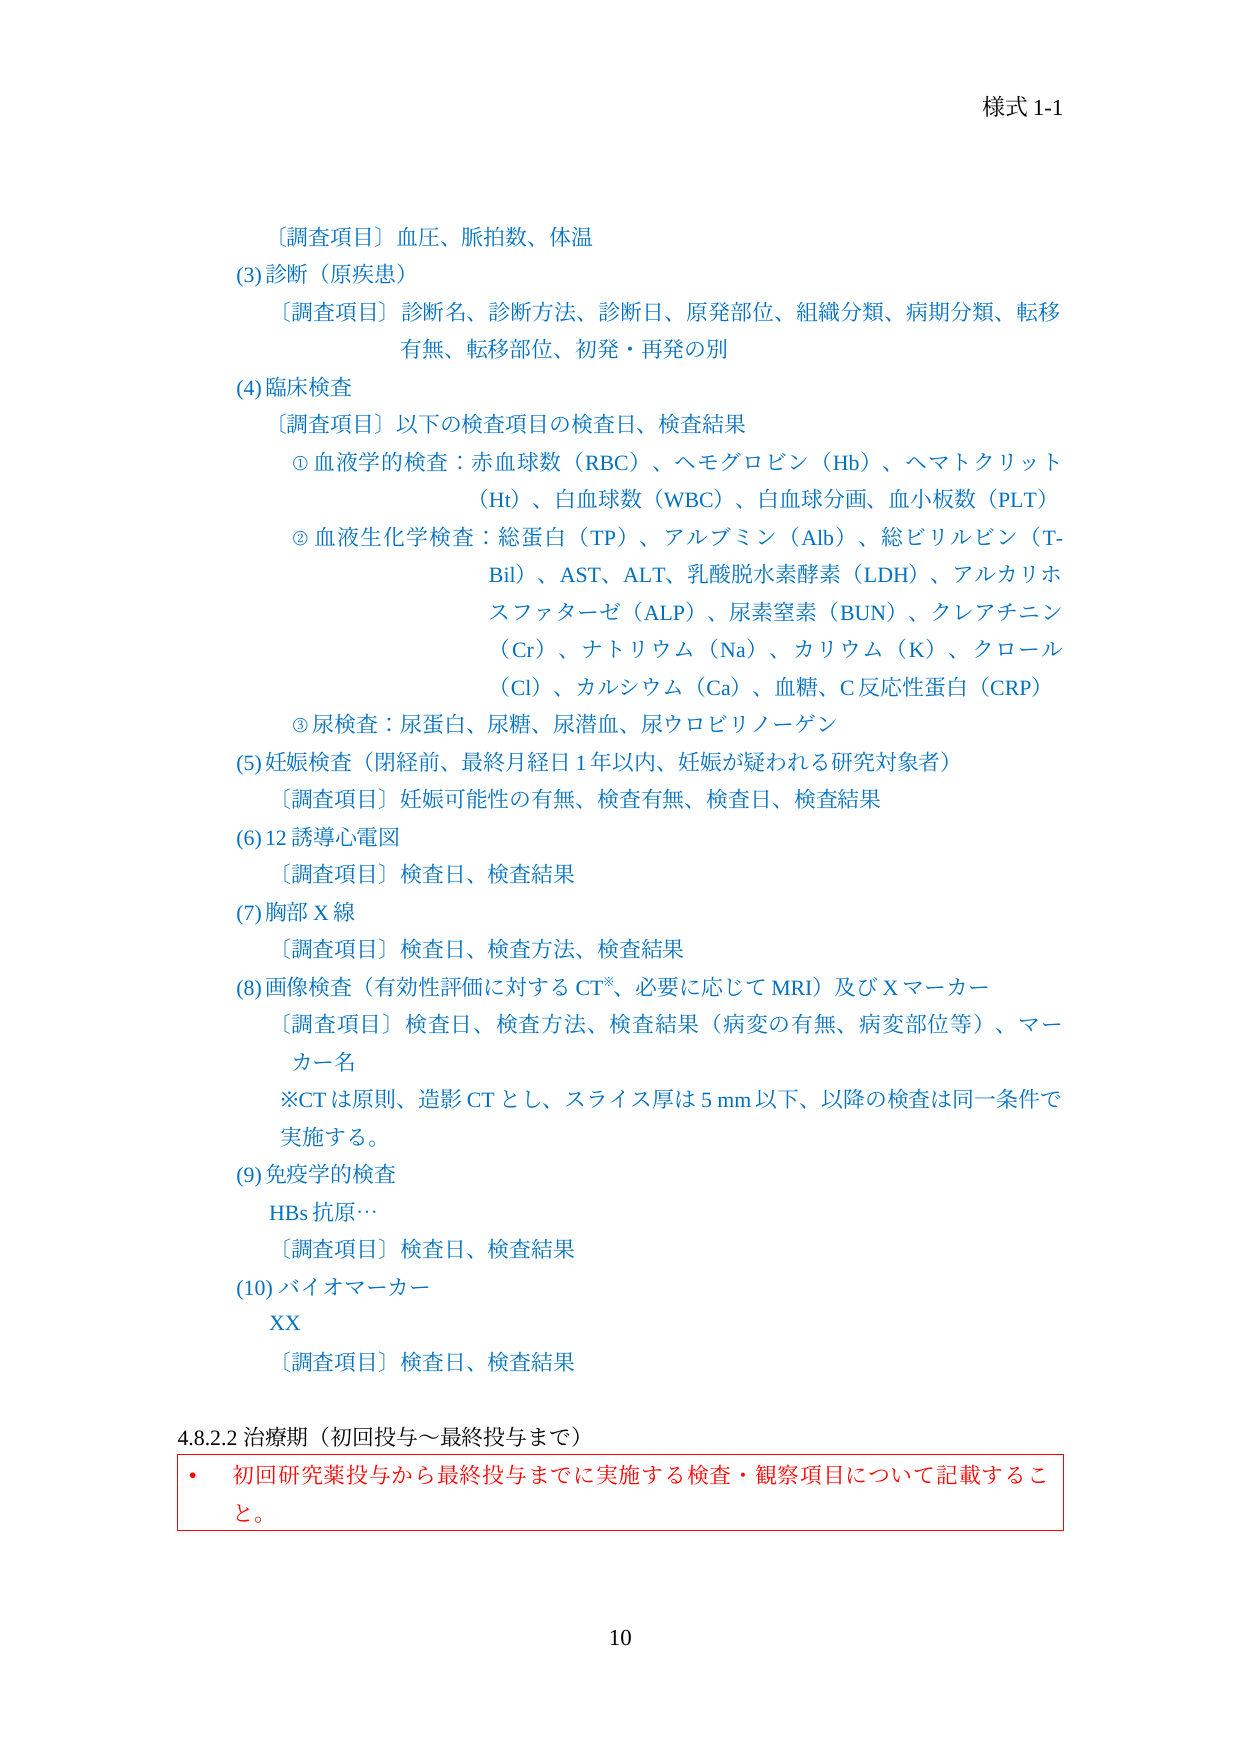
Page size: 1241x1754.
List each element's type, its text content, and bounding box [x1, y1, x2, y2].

text ②血液生化学検査：総蛋白（TP）、アルブミン（Alb）、総ビリルビン（T-Bil）、AST、ALT、乳酸脱水素酵素（LDH）、アルカリホスファターゼ（ALP）、尿素窒素（BUN）、クレアチニン（Cr）、ナトリウム（Na）、カリウム（K）、クロール（Cl）、カルシウム（Ca）、血糖、C反応性蛋白（CRP） [292, 517, 1063, 704]
list 胸部X線 [177, 892, 1063, 929]
list 妊娠検査（閉経前、最終月経日1年以内、妊娠が疑われる研究対象者） [177, 742, 1063, 779]
text 〔調査項目〕血圧、脈拍数、体温 [177, 217, 1063, 254]
text 〔調査項目〕検査日、検査結果 [269, 1229, 1063, 1267]
text 4.8.2.2 治療期（初回投与～最終投与まで） [177, 1417, 1063, 1454]
text ※CTは原則、造影CTとし、スライス厚は5 mm以下、以降の検査は同一条件で実施する。 [280, 1079, 1063, 1154]
list 免疫学的検査 [177, 1154, 1063, 1192]
text 〔調査項目〕妊娠可能性の有無、検査有無、検査日、検査結果 [269, 779, 1063, 817]
table_header 初回研究薬投与から最終投与までに実施する検査・観察項目について記載すること。 [178, 1455, 1063, 1530]
text 〔調査項目〕検査日、検査結果 [269, 1342, 1063, 1379]
text 〔調査項目〕診断名、診断方法、診断日、原発部位、組織分類、病期分類、転移有無、転移部位、初発・再発の別 [269, 292, 1063, 367]
list 12誘導心電図 [177, 817, 1063, 854]
list 画像検査（有効性評価に対するCT※、必要に応じてMRI）及びXマーカー [177, 967, 1063, 1004]
text 〔調査項目〕以下の検査項目の検査日、検査結果 [177, 404, 1063, 442]
list 診断（原疾患） [177, 254, 1063, 292]
text (10) バイオマーカー [177, 1267, 1063, 1304]
list 臨床検査 [177, 367, 1063, 404]
text ③尿検査：尿蛋白、尿糖、尿潜血、尿ウロビリノーゲン [292, 704, 1063, 742]
text 〔調査項目〕検査日、検査方法、検査結果 [269, 929, 1063, 967]
text ①血液学的検査：赤血球数（RBC）、ヘモグロビン（Hb）、ヘマトクリット（Ht）、白血球数（WBC）、白血球分画、血小板数（PLT） [292, 442, 1063, 517]
text 〔調査項目〕検査日、検査方法、検査結果（病変の有無、病変部位等）、マーカー名 [269, 1004, 1063, 1079]
text HBs抗原… [269, 1192, 1063, 1229]
text 〔調査項目〕検査日、検査結果 [269, 854, 1063, 892]
text XX [269, 1304, 1063, 1342]
